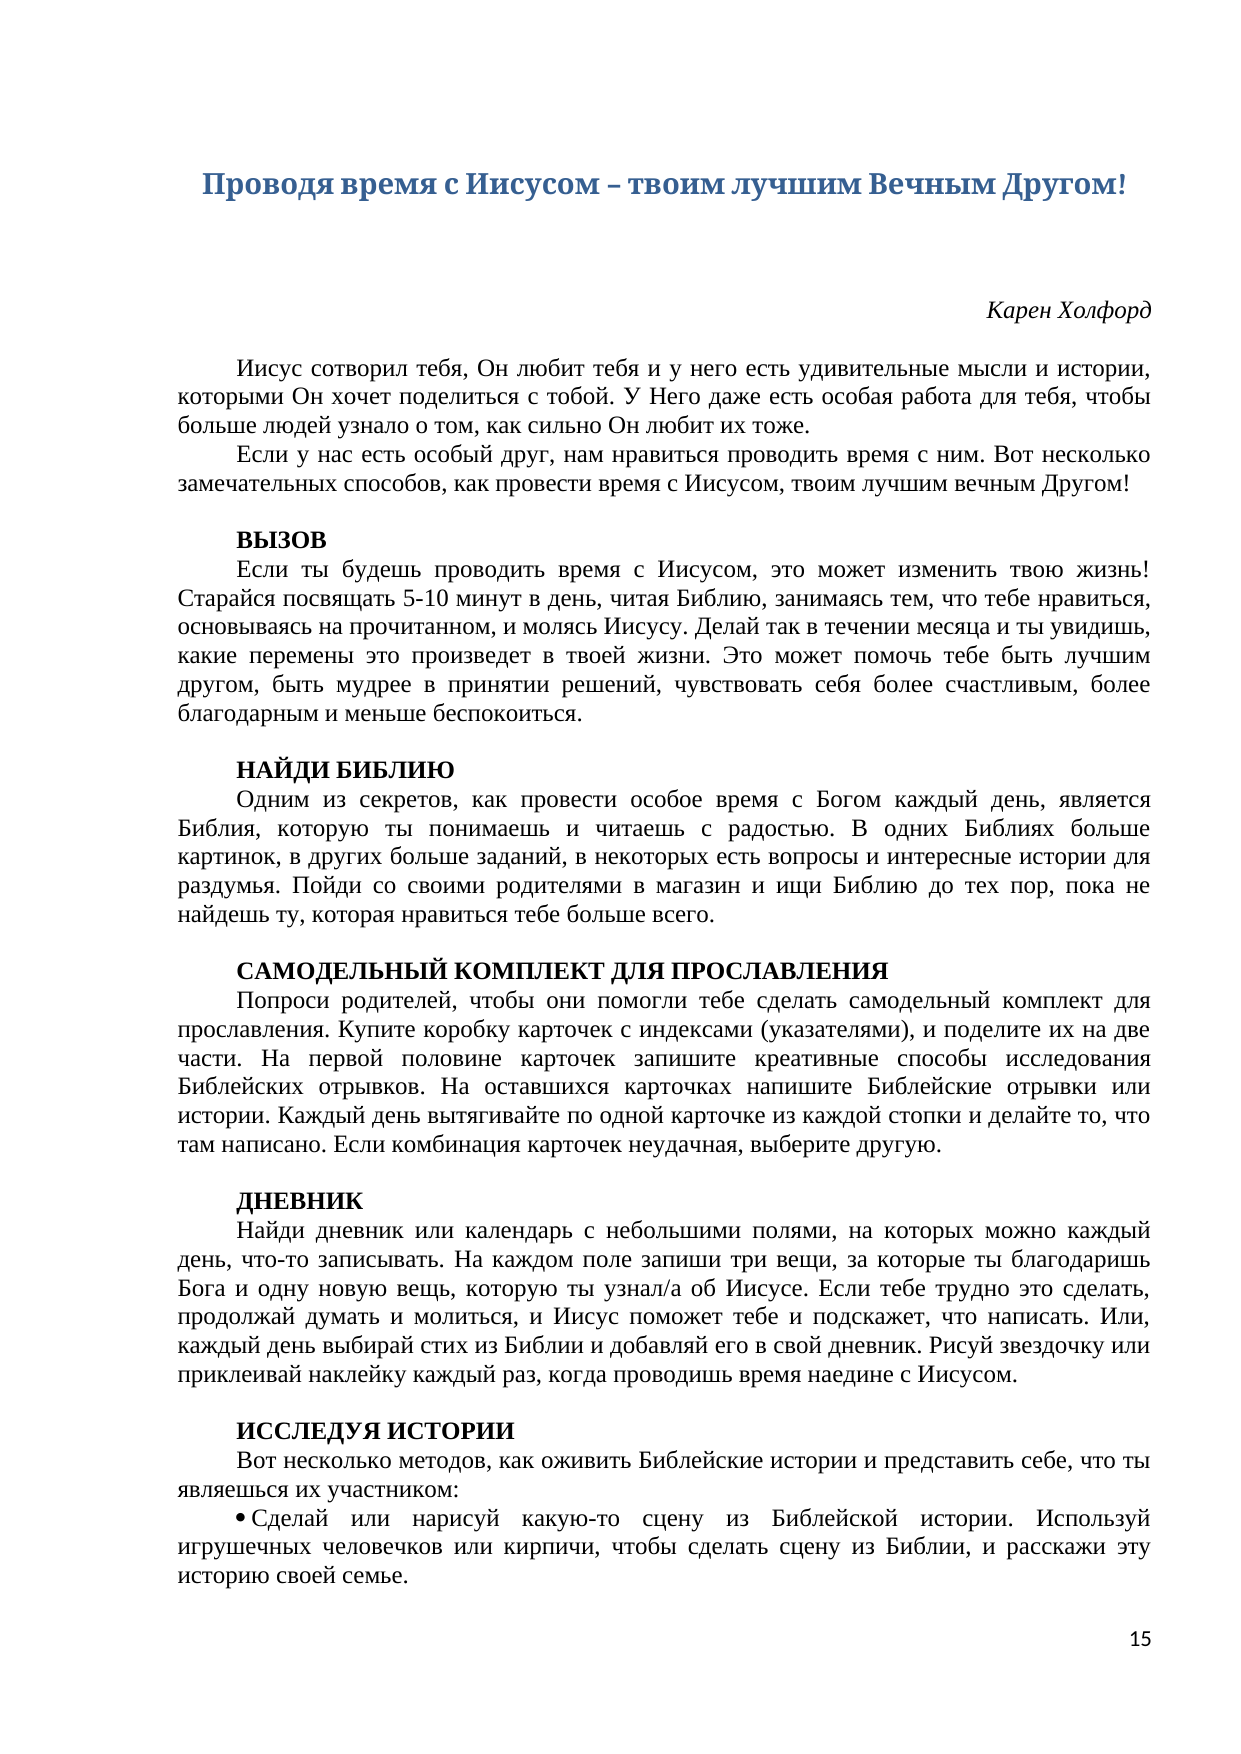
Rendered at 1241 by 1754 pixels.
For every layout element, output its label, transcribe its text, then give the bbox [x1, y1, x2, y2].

text Если ты будешь проводить время с Иисусом, это может изменить твою жизнь! Старайся посвящать 5-10 минут в день, читая Библию, занимаясь тем, что тебе нравиться, основываясь на прочитанном, и молясь Иисусу. Делай так в течении месяца и ты увидишь, какие перемены это произведет в твоей жизни. Это может помочь тебе быть лучшим другом, быть мудрее в принятии решений, чувствовать себя более счастливым, более благодарным и меньше беспокоиться. [177, 554, 1152, 726]
text ИССЛЕДУЯ ИСТОРИИ [177, 1416, 1152, 1445]
list Сделай или нарисуй какую-то сцену из Библейской истории. Используй игрушечных человечков или кирпичи, чтобы сделать сцену из Библии, и расскажи эту историю своей семье. [177, 1503, 1152, 1589]
text Если у нас есть особый друг, нам нравиться проводить время с ним. Вот несколько замечательных способов, как провести время с Иисусом, твоим лучшим вечным Другом! [177, 439, 1152, 496]
text Найди дневник или календарь с небольшими полями, на которых можно каждый день, что-то записывать. На каждом поле запиши три вещи, за которые ты благодаришь Бога и одну новую вещь, которую ты узнал/а об Иисусе. Если тебе трудно это сделать, продолжай думать и молиться, и Иисус поможет тебе и подскажет, что написать. Или, каждый день выбирай стих из Библии и добавляй его в свой дневник. Рисуй звездочку или приклеивай наклейку каждый раз, когда проводишь время наедине с Иисусом. [177, 1215, 1152, 1388]
text Иисус сотворил тебя, Он любит тебя и у него есть удивительные мысли и истории, которыми Он хочет поделиться с тобой. У Него даже есть особая работа для тебя, чтобы больше людей узнало о том, как сильно Он любит их тоже. [177, 353, 1152, 439]
text Попроси родителей, чтобы они помогли тебе сделать самодельный комплект для прославления. Купите коробку карточек с индексами (указателями), и поделите их на две части. На первой половине карточек запишите креативные способы исследования Библейских отрывков. На оставшихся карточках напишите Библейские отрывки или истории. Каждый день вытягивайте по одной карточке из каждой стопки и делайте то, что там написано. Если комбинация карточек неудачная, выберите другую. [177, 985, 1152, 1158]
text ДНЕВНИК [177, 1186, 1152, 1215]
text Одним из секретов, как провести особое время с Богом каждый день, является Библия, которую ты понимаешь и читаешь с радостью. В одних Библиях больше картинок, в других больше заданий, в некоторых есть вопросы и интересные истории для раздумья. Пойди со своими родителями в магазин и ищи Библию до тех пор, пока не найдешь ту, которая нравиться тебе больше всего. [177, 784, 1152, 928]
text Карен Холфорд [841, 295, 1152, 324]
text САМОДЕЛЬНЫЙ КОМПЛЕКТ ДЛЯ ПРОСЛАВЛЕНИЯ [177, 956, 1152, 985]
text Вот несколько методов, как оживить Библейские истории и представить себе, что ты являешься их участником: [177, 1445, 1152, 1503]
text НАЙДИ БИБЛИЮ [177, 755, 1152, 784]
text ВЫЗОВ [177, 525, 1152, 554]
subtitle Проводя время с Иисусом – твоим лучшим Вечным Другом! [177, 168, 1152, 202]
